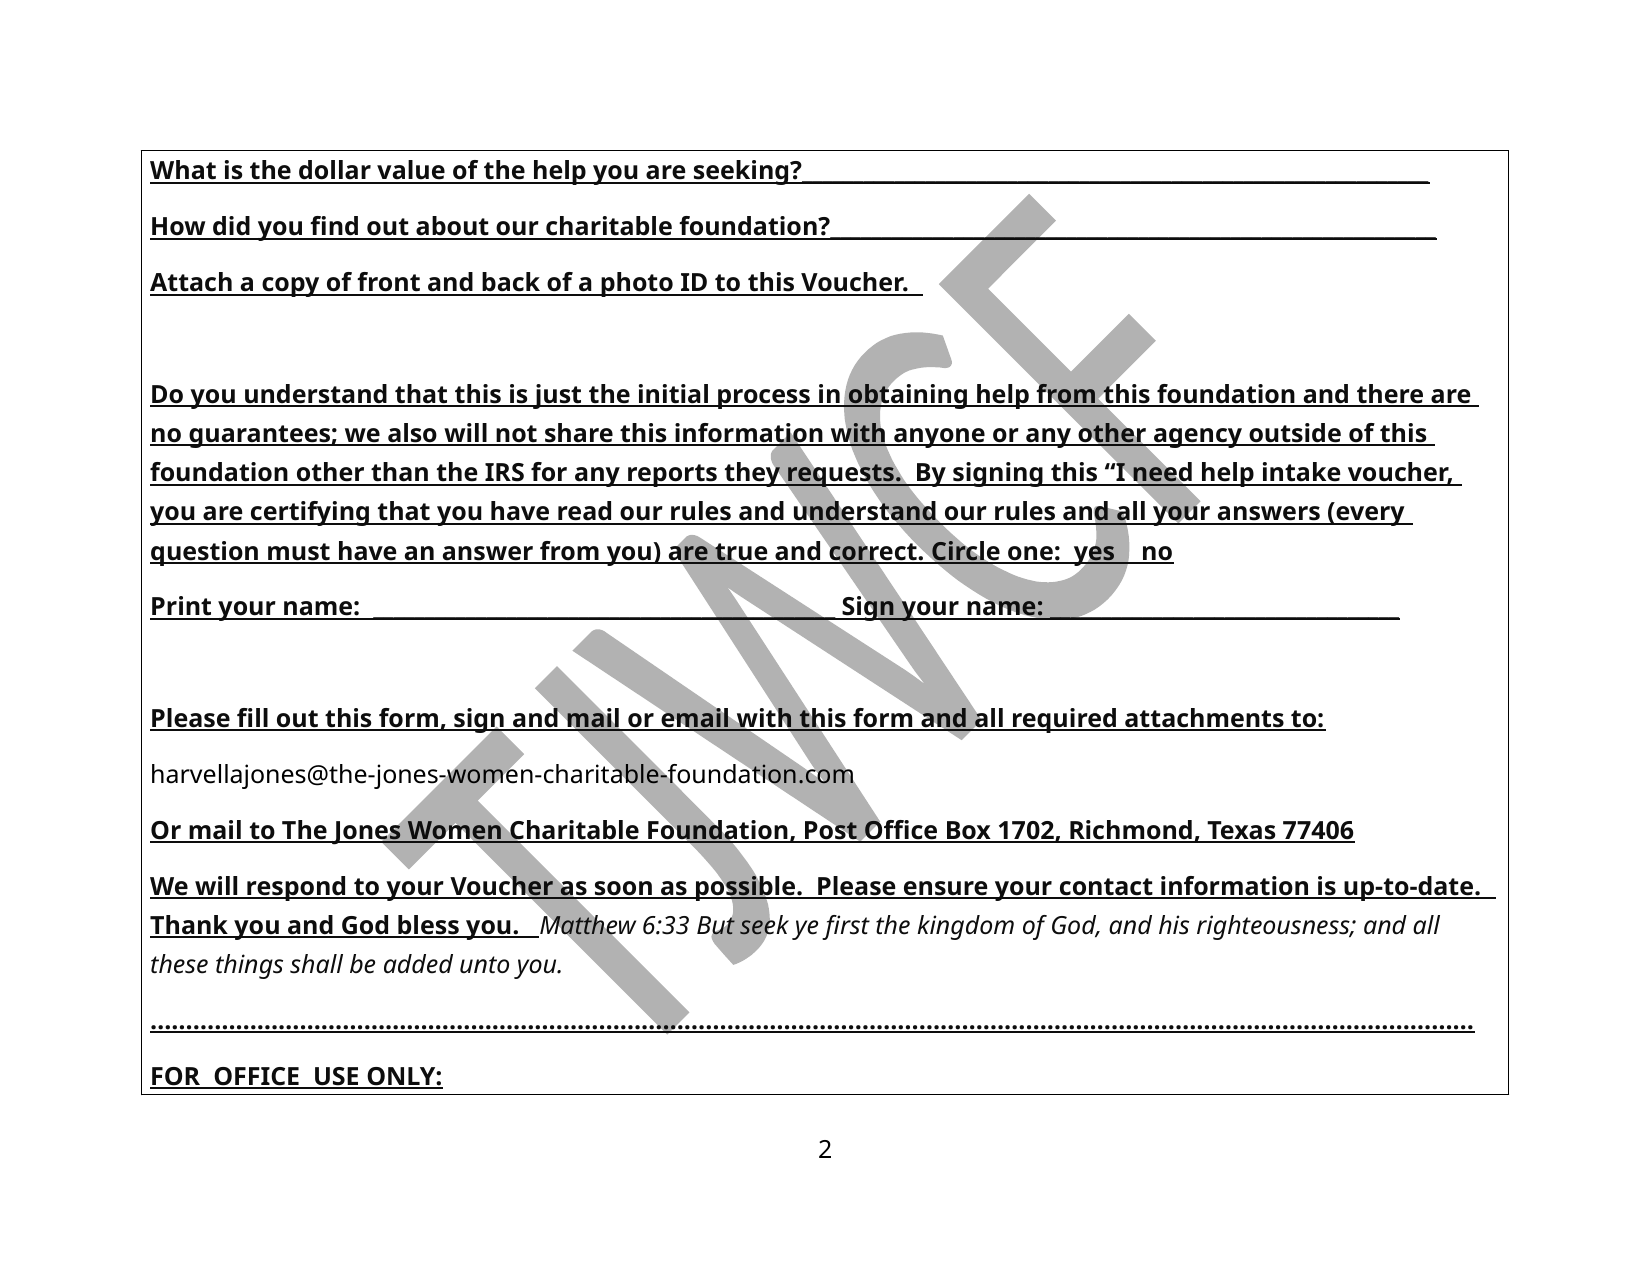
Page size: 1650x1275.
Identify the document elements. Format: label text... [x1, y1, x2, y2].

text FOR OFFICE USE ONLY: [142, 1055, 1508, 1094]
text What is the dollar value of the help you are seeking?_____________________________________________________________ [142, 151, 1508, 187]
text How did you find out about our charitable foundation?___________________________________________________________ [142, 206, 1508, 243]
text Or mail to The Jones Women Charitable Foundation, Post Office Box 1702, Richmond, Texas 77406 [142, 809, 1508, 846]
text Do you understand that this is just the initial process in obtaining help from this foundation and there are no guarantees; we also will not share this information with anyone or any other agency outside of this foundation other than the IRS for any reports they requests. By signing this “I need help intake voucher, you are certifying that you have read our rules and understand our rules and all your answers (every question must have an answer from you) are true and correct. Circle one: yes no [142, 373, 1508, 567]
text Print your name: _____________________________________________ Sign your name: __________________________________ [142, 586, 1508, 623]
text harvellajones@the-jones-women-charitable-foundation.com [142, 753, 1508, 791]
text We will respond to your Voucher as soon as possible. Please ensure your contact information is up-to-date. Thank you and God bless you. Matthew 6:33 But seek ye first the kingdom of God, and his righteousness; and all these things shall be added unto you. [142, 865, 1508, 981]
text Attach a copy of front and back of a photo ID to this Voucher. [142, 262, 1508, 299]
text Please fill out this form, sign and mail or email with this form and all required attachments to: [142, 697, 1508, 735]
text …………………………………………………………………………………………………………………………………………………………………… [142, 999, 1508, 1036]
